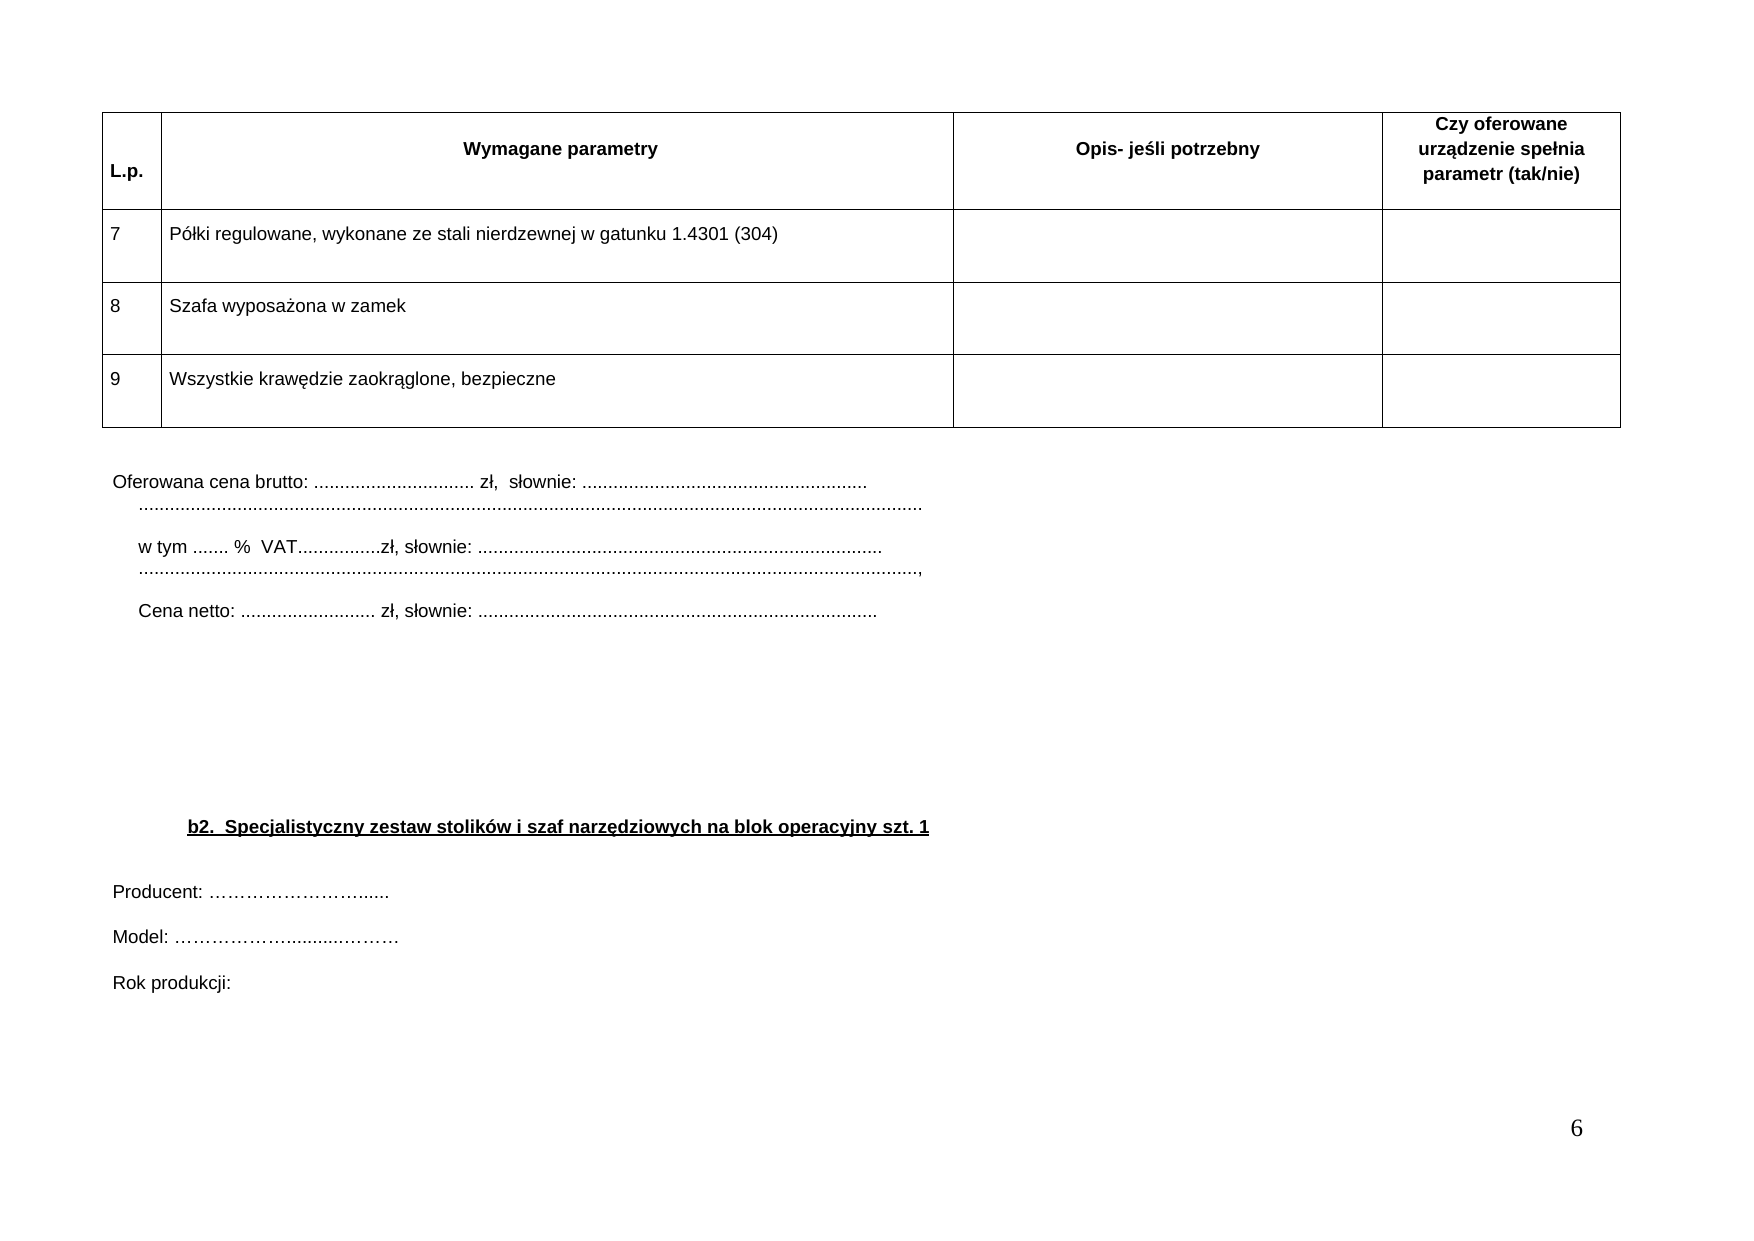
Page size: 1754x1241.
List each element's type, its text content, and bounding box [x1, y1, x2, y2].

table_cell [954, 283, 1382, 354]
table_cell 7 [103, 210, 161, 282]
table_cell [1383, 210, 1620, 282]
title Cena netto: .......................... zł, słownie: ............................................................................. [112, 600, 1583, 622]
title Oferowana cena brutto: ............................... zł, słownie: ....................................................... [112, 471, 1583, 492]
table_header Opis- jeśli potrzebny [954, 113, 1382, 209]
table_header Czy oferowane urządzenie spełnia parametr (tak/nie) [1383, 113, 1620, 209]
table_cell [954, 210, 1382, 282]
table_cell [1383, 283, 1620, 354]
table_cell Szafa wyposażona w zamek [162, 283, 953, 354]
table_cell [954, 355, 1382, 427]
table_header Wymagane parametry [162, 113, 953, 209]
title w tym ....... % VAT................zł, słownie: .............................................................................. [112, 535, 1583, 557]
title ....................................................................................................................................................... [112, 492, 1583, 514]
title b2. Specjalistyczny zestaw stolików i szaf narzędziowych na blok operacyjny szt. 1 [187, 816, 1583, 837]
table_cell [1383, 355, 1620, 427]
text Producent: ……………………...... [112, 880, 1583, 902]
table_header L.p. [103, 113, 161, 209]
title ......................................................................................................................................................, [112, 557, 1583, 578]
table_cell 9 [103, 355, 161, 427]
text Model: ………………...........……… [112, 926, 1583, 948]
table_cell Półki regulowane, wykonane ze stali nierdzewnej w gatunku 1.4301 (304) [162, 210, 953, 282]
text Rok produkcji: [112, 972, 1583, 993]
table_cell Wszystkie krawędzie zaokrąglone, bezpieczne [162, 355, 953, 427]
table_cell 8 [103, 283, 161, 354]
